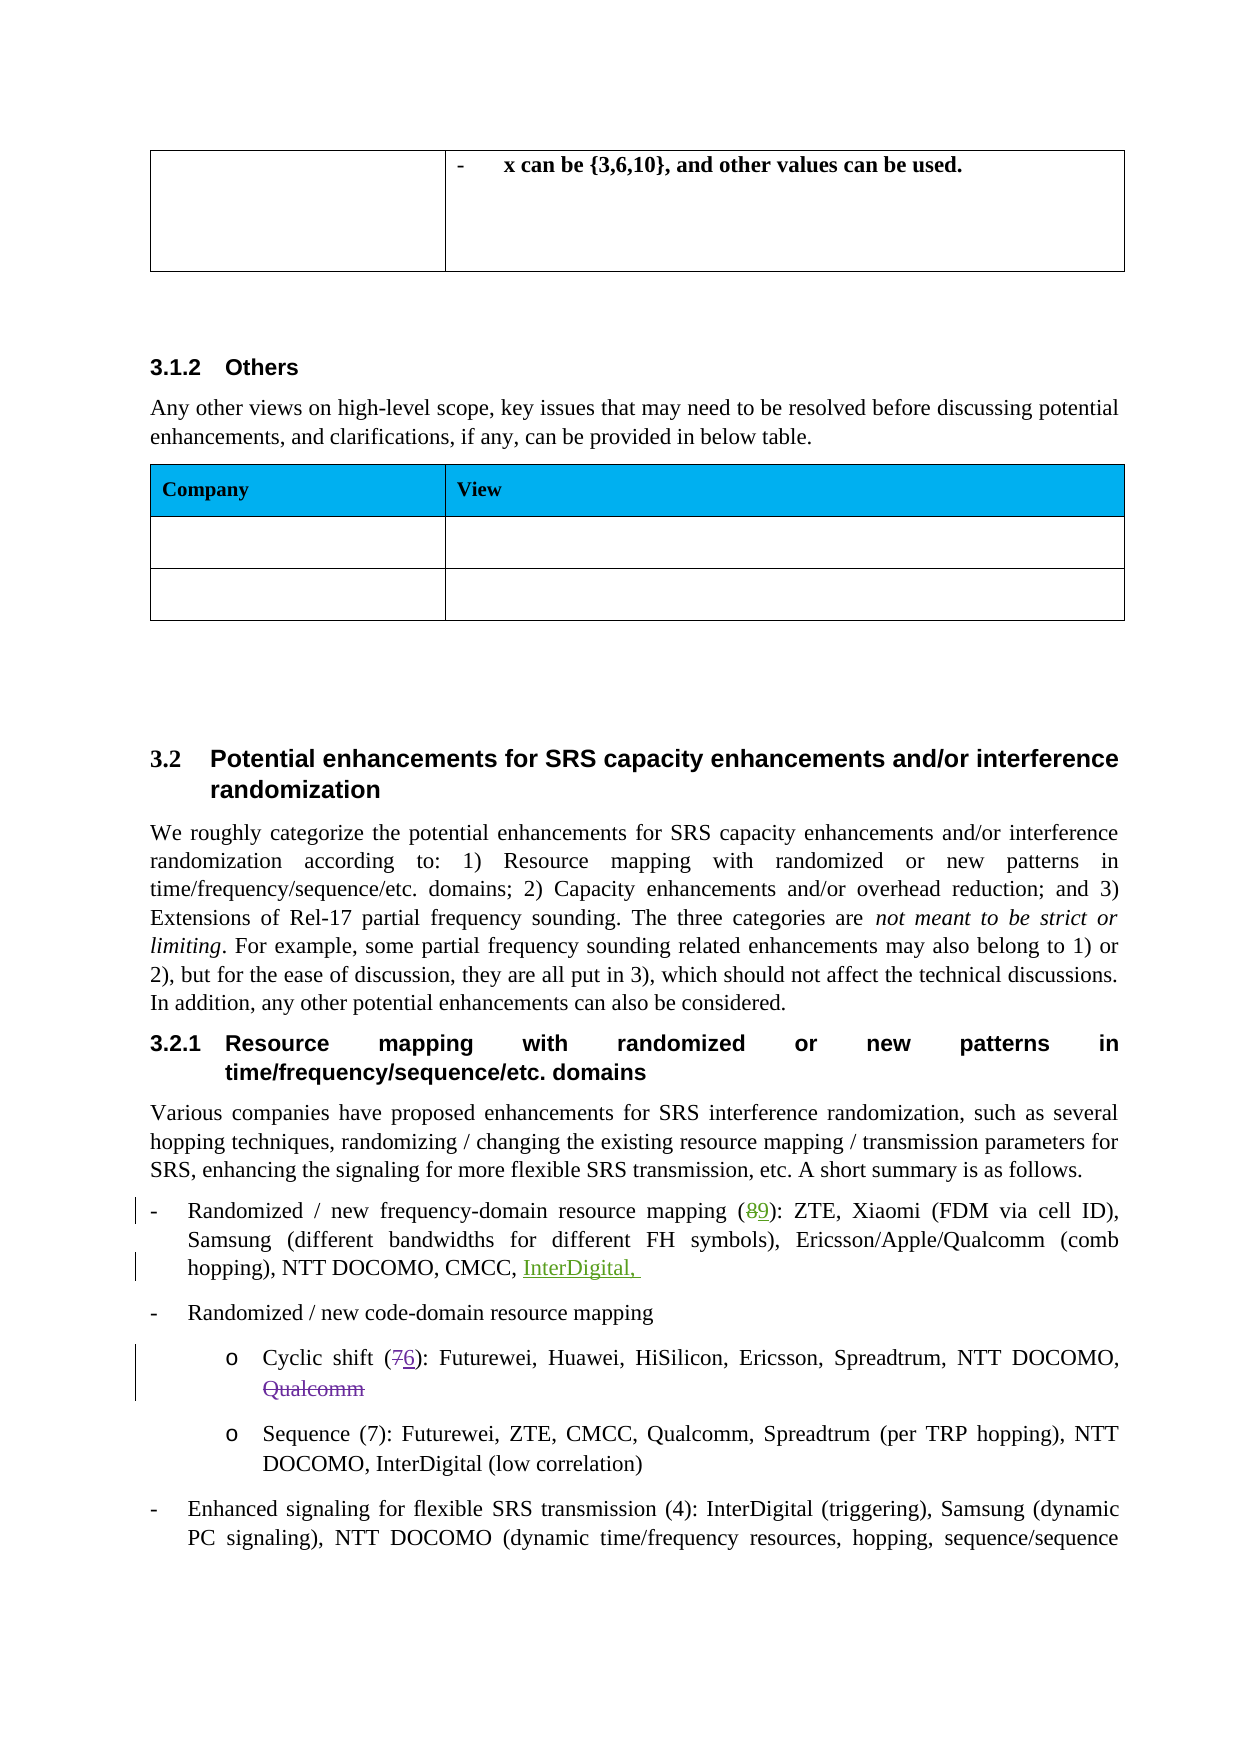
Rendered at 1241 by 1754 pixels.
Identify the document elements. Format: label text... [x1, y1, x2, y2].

table_header Company [151, 465, 445, 516]
list Sequence (7): Futurewei, ZTE, CMCC, Qualcomm, Spreadtrum (per TRP hopping), NTT DOCOMO, InterDigital (low correlation) [225, 1420, 1120, 1476]
list Cyclic shift (): Futurewei, Huawei, HiSilicon, Ericsson, Spreadtrum, NTT DOCOMO, [225, 1344, 1120, 1401]
table_cell [446, 569, 1124, 620]
text Any other views on high-level scope, key issues that may need to be resolved before discussing potential enhancements, and clarifications, if any, can be provided in below table. [150, 394, 1120, 449]
subtitle Others [150, 353, 1120, 380]
table_header View [446, 465, 1124, 516]
table_cell [446, 517, 1124, 568]
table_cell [446, 151, 1124, 271]
subtitle Resource mapping with randomized or new patterns in time/frequency/sequence/etc. domains [150, 1030, 1120, 1085]
table_cell FL [151, 151, 445, 271]
list Randomized / new frequency-domain resource mapping (): ZTE, Xiaomi (FDM via cell ID), Samsung (different bandwidths for different FH symbols), Ericsson/Apple/Qualcomm (comb hopping), NTT DOCOMO, CMCC, [150, 1197, 1120, 1281]
table_cell [151, 569, 445, 620]
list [150, 1495, 1120, 1550]
list Randomized / new code-domain resource mapping [150, 1299, 1120, 1326]
table_cell [151, 517, 445, 568]
text We roughly categorize the potential enhancements for SRS capacity enhancements and/or interference randomization according to: 1) Resource mapping with randomized or new patterns in time/frequency/sequence/etc. domains; 2) Capacity enhancements and/or overhead reduction; and 3) Extensions of Rel-17 partial frequency sounding. The three categories are not meant to be strict or limiting. For example, some partial frequency sounding related enhancements may also belong to 1) or 2), but for the ease of discussion, they are all put in 3), which should not affect the technical discussions. In addition, any other potential enhancements can also be considered. [150, 818, 1120, 1016]
text Various companies have proposed enhancements for SRS interference randomization, such as several hopping techniques, randomizing / changing the existing resource mapping / transmission parameters for SRS, enhancing the signaling for more flexible SRS transmission, etc. A short summary is as follows. [150, 1099, 1120, 1183]
subtitle Potential enhancements for SRS capacity enhancements and/or interference randomization [150, 744, 1120, 804]
